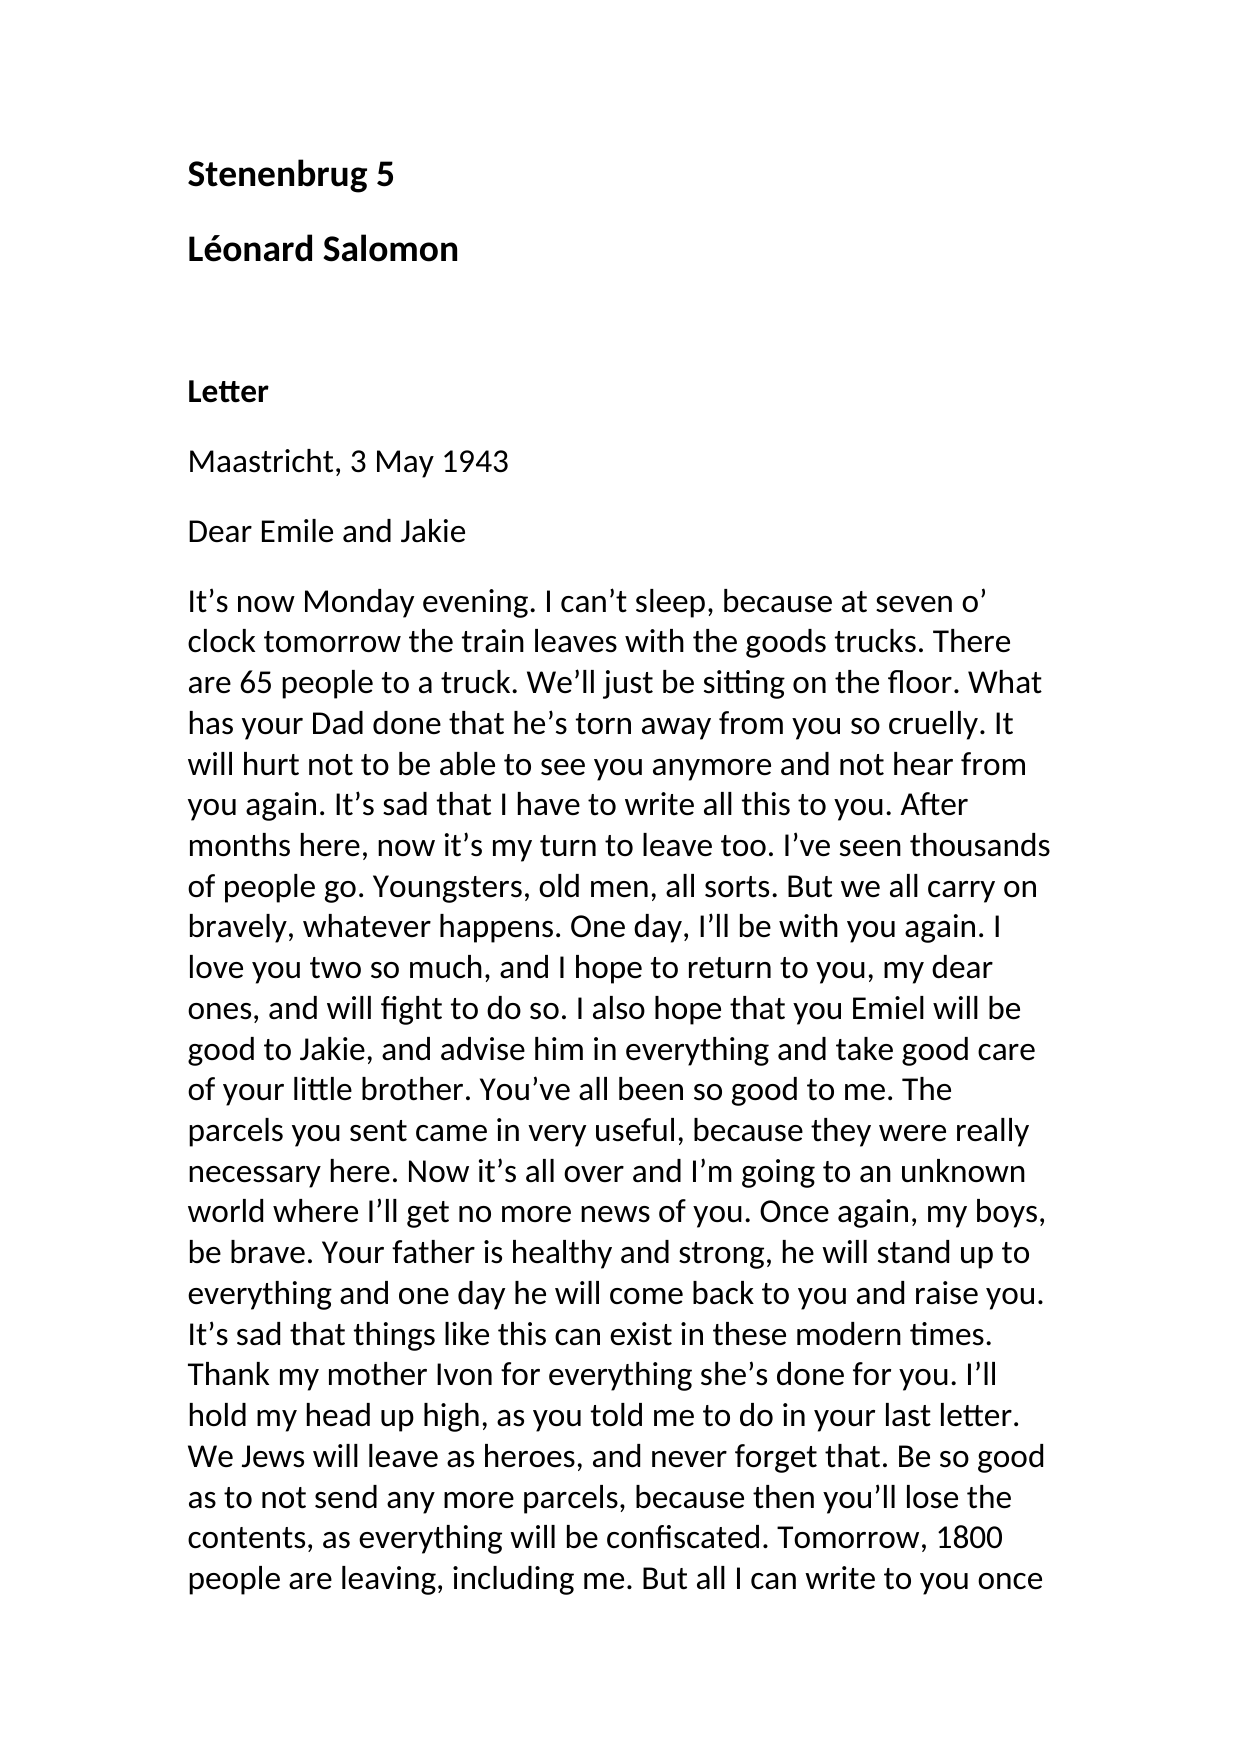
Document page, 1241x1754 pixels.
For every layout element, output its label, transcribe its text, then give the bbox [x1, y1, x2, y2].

text Dear Emile and Jakie [187, 510, 1053, 550]
text Stenenbrug 5 [187, 150, 1053, 196]
text Léonard Salomon [187, 225, 1053, 271]
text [187, 579, 1053, 1598]
text Maastricht, 3 May 1943 [187, 440, 1053, 481]
text Letter [187, 370, 1053, 411]
